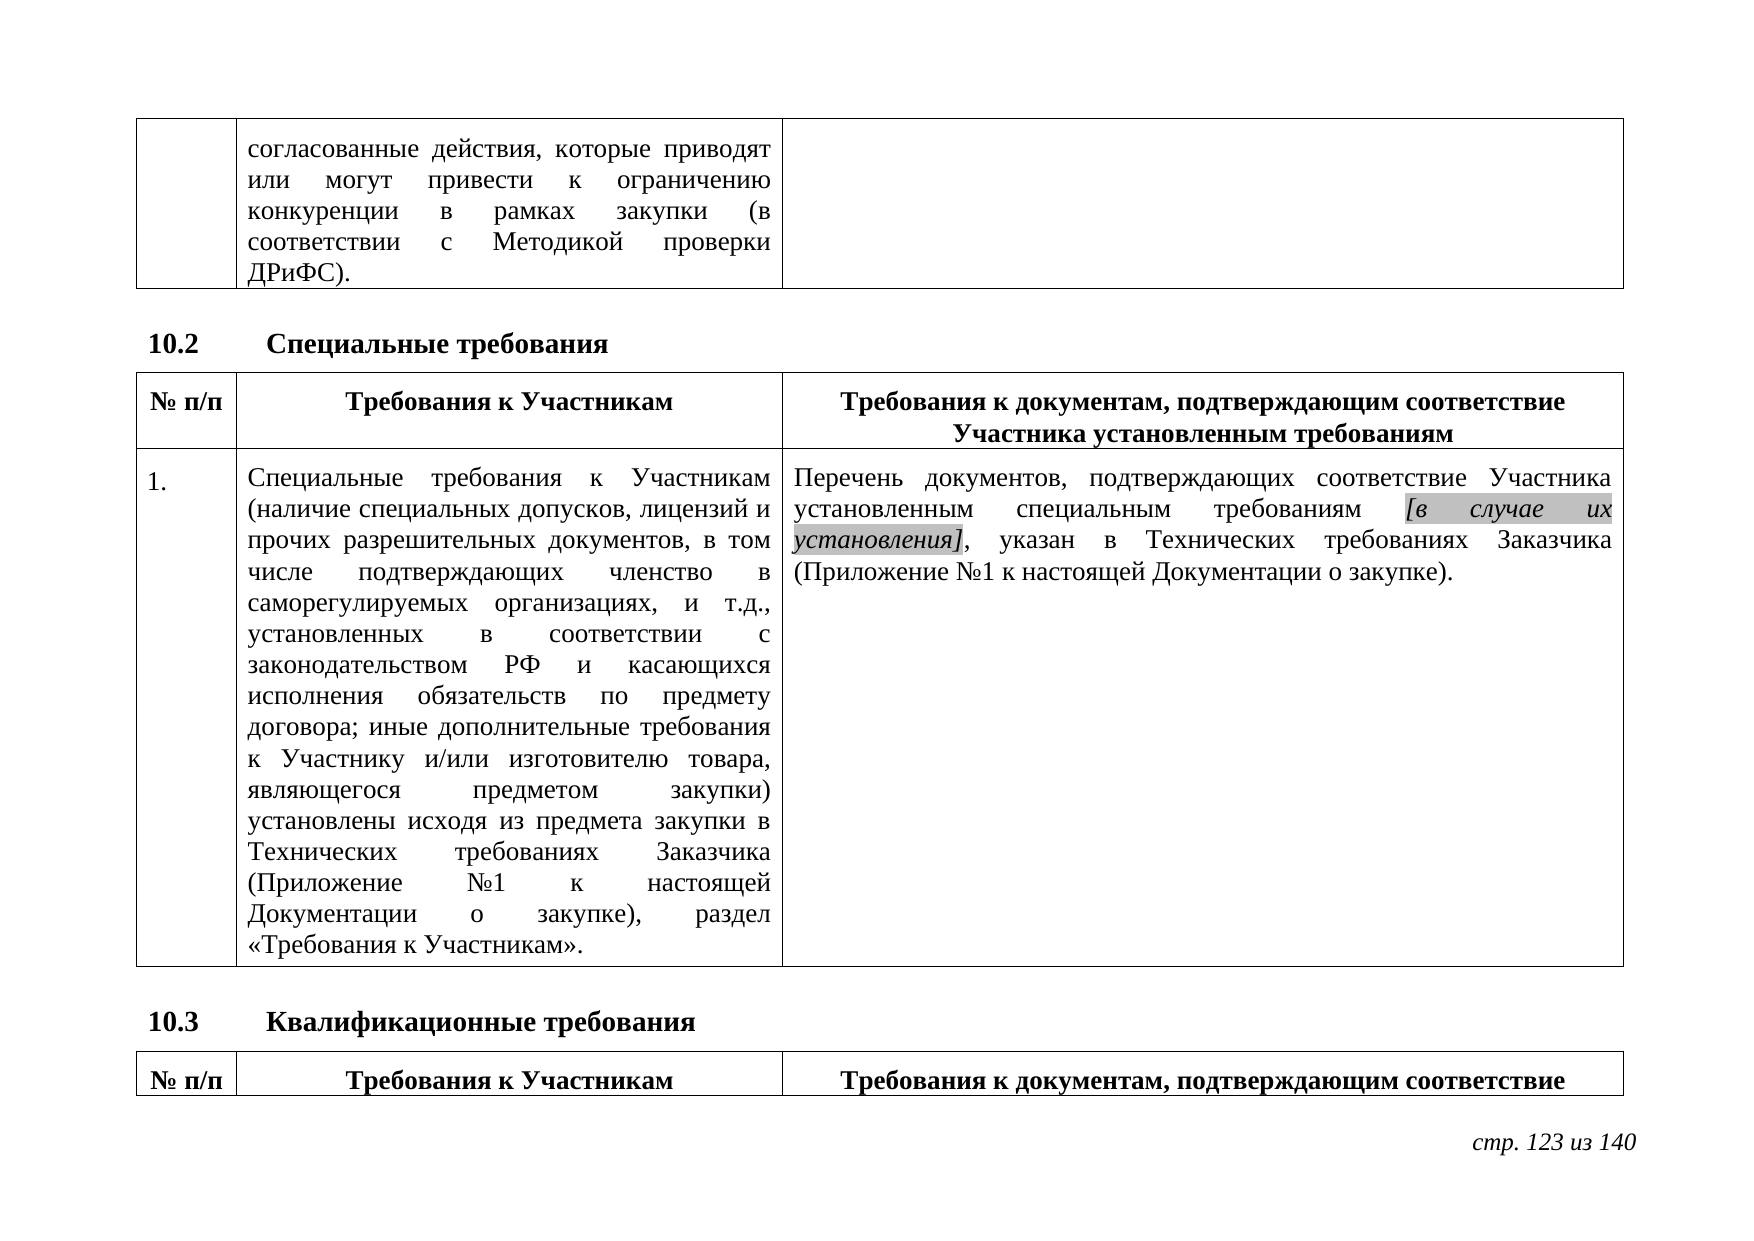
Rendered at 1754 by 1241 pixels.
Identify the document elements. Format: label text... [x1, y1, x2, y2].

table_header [237, 1052, 782, 1095]
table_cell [783, 119, 1623, 287]
subtitle Специальные требования [148, 326, 1636, 359]
subtitle Квалификационные требования [148, 1004, 1636, 1038]
table_header Требования к Участникам [237, 373, 782, 448]
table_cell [237, 119, 782, 287]
table_header № п/п [137, 373, 236, 448]
table_cell Специальные требования к Участникам (наличие специальных допусков, лицензий и прочих разрешительных документов, в том числе подтверждающих членство в саморегулируемых организациях, и т.д., установленных в соответствии с законодательством РФ и касающихся исполнения обязательств по предмету договора; иные дополнительные требования к Участнику и/или изготовителю товара, являющегося предметом закупки) установлены исходя из предмета закупки в Технических требованиях Заказчика (Приложение №1 к настоящей Документации о закупке), раздел «Требования к Участникам». [237, 449, 782, 966]
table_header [783, 1052, 1623, 1095]
table_cell Перечень документов, подтверждающих соответствие Участника установленным специальным требованиям [в случае их установления], указан в Технических требованиях Заказчика (Приложение №1 к настоящей Документации о закупке). [783, 449, 1623, 966]
table_cell [137, 119, 236, 287]
table_header № п/п [137, 1052, 236, 1095]
table_header Требования к документам, подтверждающим соответствие Участника установленным требованиям [783, 373, 1623, 448]
table_cell [137, 449, 236, 966]
